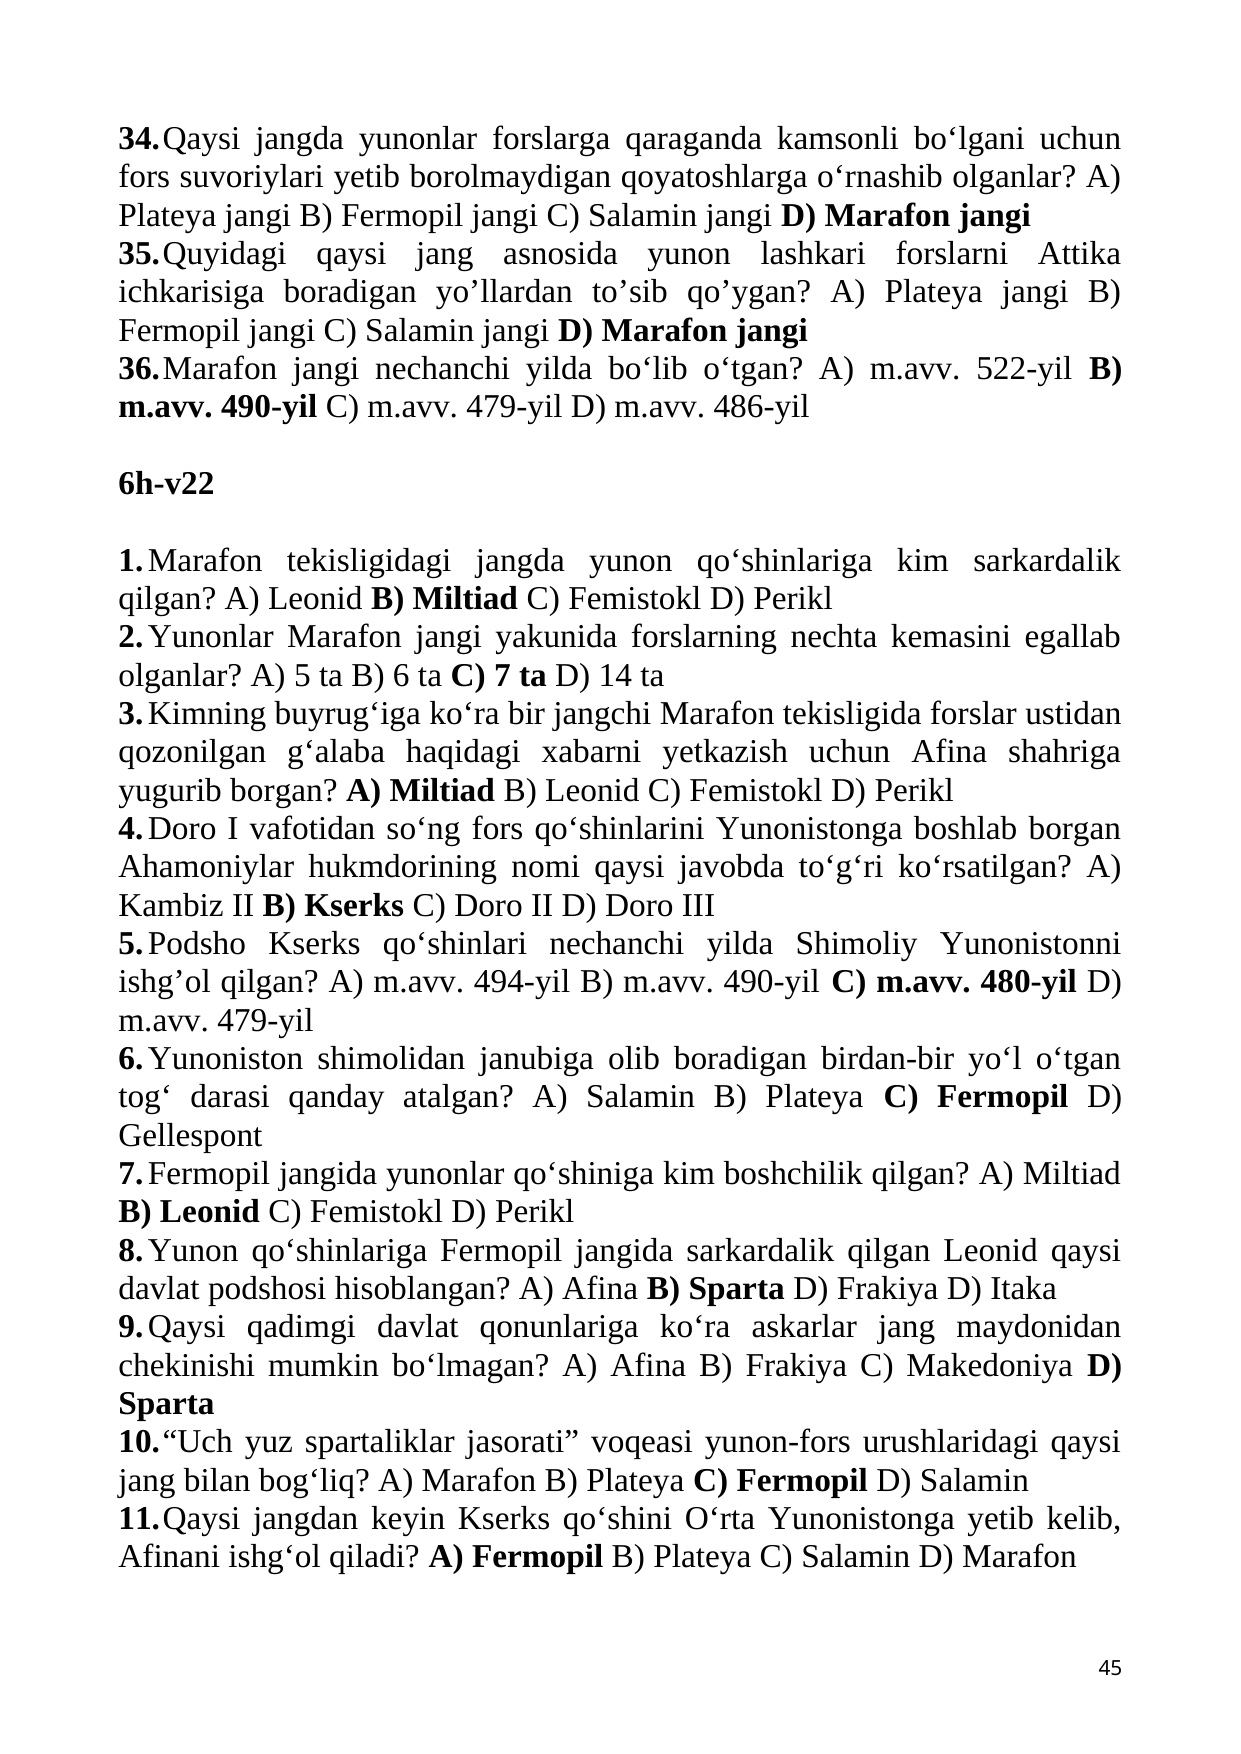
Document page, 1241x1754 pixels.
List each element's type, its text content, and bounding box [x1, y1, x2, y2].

list Qaysi qadimgi davlat qonunlariga koʻra askarlar jang maydonidan chekinishi mumkin boʻlmagan? A) Afina B) Frakiya C) Makedoniya D) Sparta [118, 1306, 1122, 1421]
list Kimning buyrugʻiga koʻra bir jangchi Marafon tekisligida forslar ustidan qozonilgan gʻalaba haqidagi xabarni yetkazish uchun Afina shahriga yugurib borgan? A) Miltiad B) Leonid C) Femistokl D) Perikl [118, 693, 1122, 808]
list Yunonlar Marafon jangi yakunida forslarning nechta kemasini egallab olganlar? A) 5 ta B) 6 ta C) 7 ta D) 14 ta [118, 616, 1122, 693]
text 6h-v22 [118, 463, 1122, 501]
list Yunon qoʻshinlariga Fermopil jangida sarkardalik qilgan Leonid qaysi davlat podshosi hisoblangan? A) Afina B) Sparta D) Frakiya D) Itaka [118, 1230, 1122, 1306]
list Marafon tekisligidagi jangda yunon qoʻshinlariga kim sarkardalik qilgan? A) Leonid B) Miltiad C) Femistokl D) Perikl [118, 540, 1122, 616]
list Marafon jangi nechanchi yilda boʻlib oʻtgan? A) m.avv. 522-yil B) m.avv. 490-yil C) m.avv. 479-yil D) m.avv. 486-yil [118, 348, 1122, 425]
list Doro I vafotidan soʻng fors qoʻshinlarini Yunonistonga boshlab borgan Ahamoniylar hukmdorining nomi qaysi javobda toʻgʻri koʻrsatilgan? A) Kambiz II B) Kserks C) Doro II D) Doro III [118, 808, 1122, 923]
list Qaysi jangdan keyin Kserks qoʻshini Oʻrta Yunonistonga yetib kelib, Afinani ishgʻol qiladi? A) Fermopil B) Plateya C) Salamin D) Marafon [118, 1498, 1122, 1575]
list “Uch yuz spartaliklar jasorati” voqeasi yunon-fors urushlaridagi qaysi jang bilan bogʻliq? A) Marafon B) Plateya C) Fermopil D) Salamin [118, 1421, 1122, 1498]
list Yunoniston shimolidan janubiga olib boradigan birdan-bir yoʻl oʻtgan togʻ darasi qanday atalgan? A) Salamin B) Plateya C) Fermopil D) Gellespont [118, 1038, 1122, 1153]
list Fermopil jangida yunonlar qoʻshiniga kim boshchilik qilgan? A) Miltiad B) Leonid C) Femistokl D) Perikl [118, 1153, 1122, 1230]
list Quyidagi qaysi jang asnosida yunon lashkari forslarni Attika ichkarisiga boradigan yo’llardan to’sib qo’ygan? A) Plateya jangi B) Fermopil jangi C) Salamin jangi D) Marafon jangi [118, 233, 1122, 348]
list Qaysi jangda yunonlar forslarga qaraganda kamsonli boʻlgani uchun fors suvoriylari yetib borolmaydigan qoyatoshlarga oʻrnashib olganlar? A) Plateya jangi B) Fermopil jangi C) Salamin jangi D) Marafon jangi [118, 118, 1122, 233]
list Podsho Kserks qoʻshinlari nechanchi yilda Shimoliy Yunonistonni ishg’ol qilgan? A) m.avv. 494-yil B) m.avv. 490-yil C) m.avv. 480-yil D) m.avv. 479-yil [118, 923, 1122, 1038]
